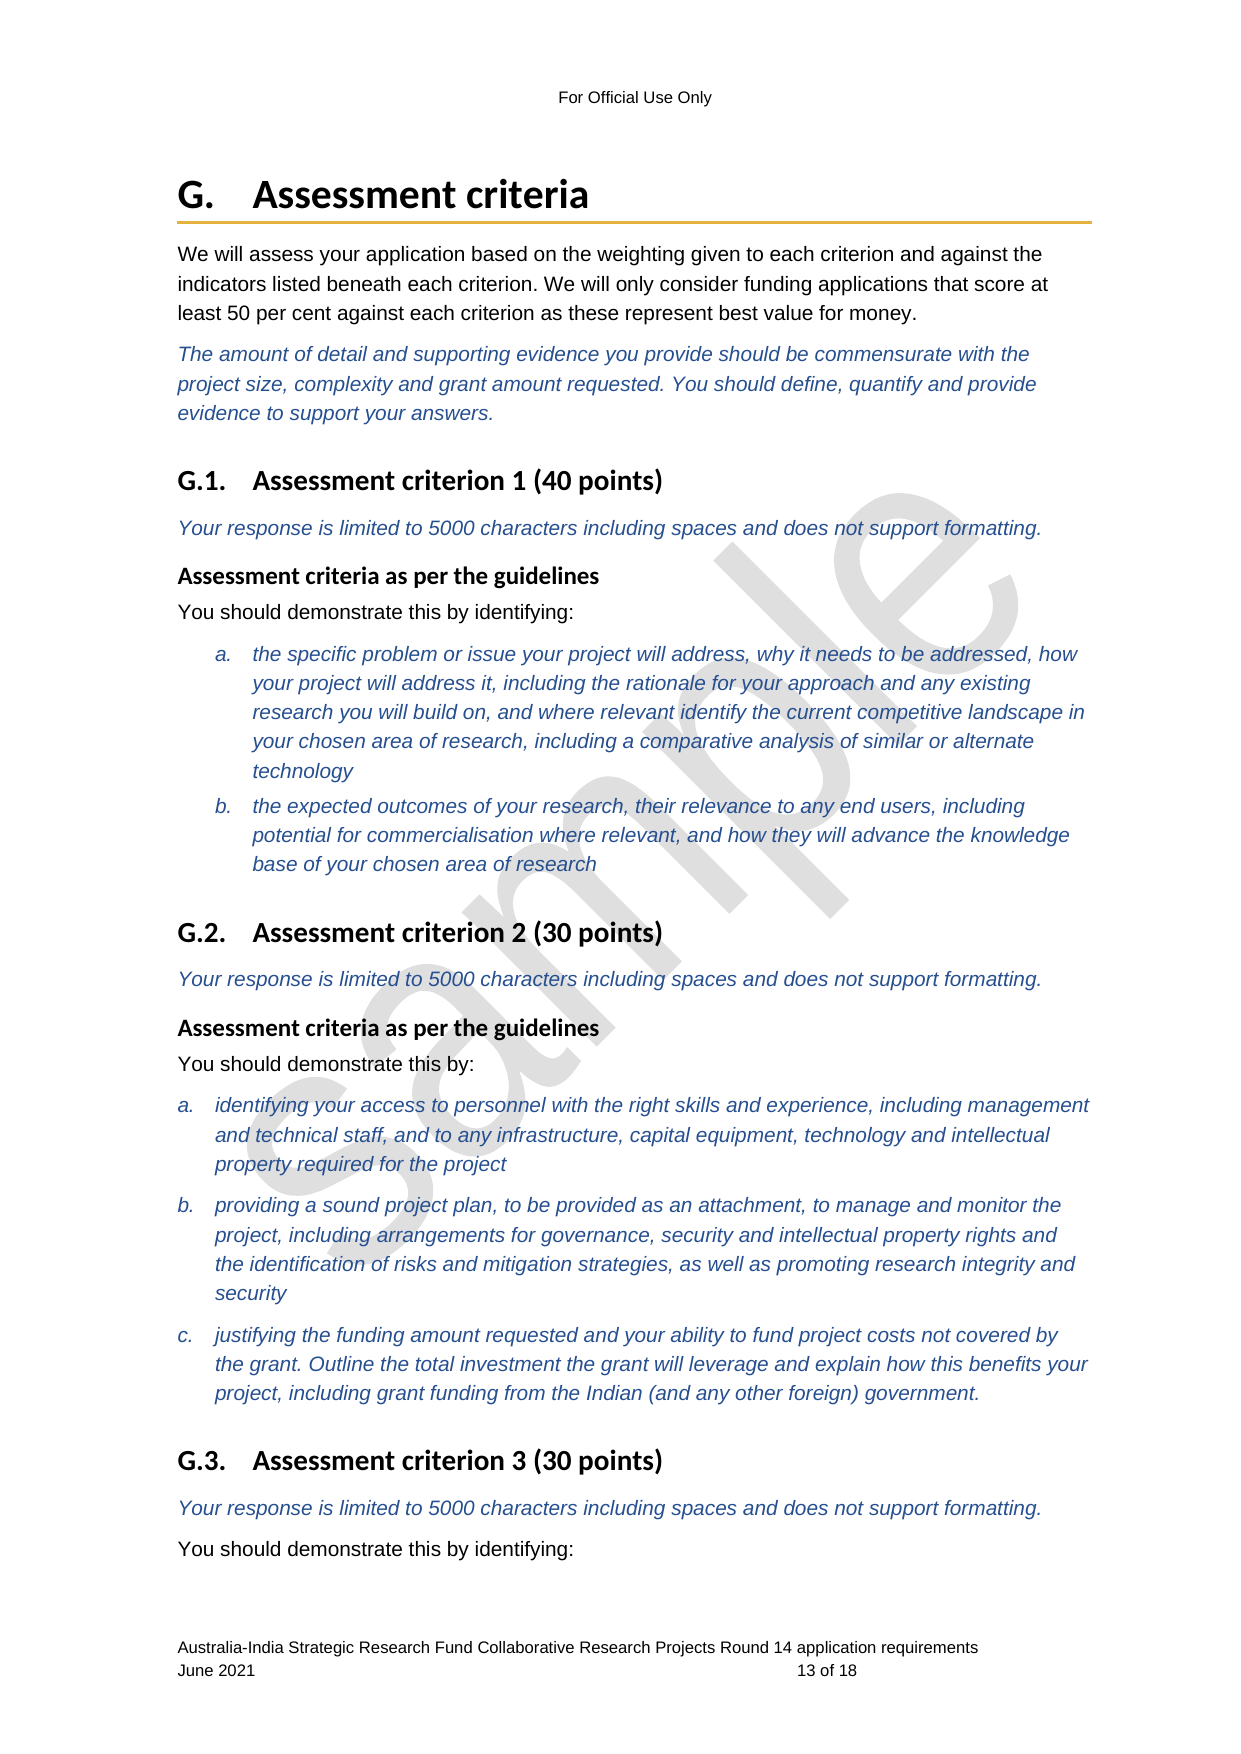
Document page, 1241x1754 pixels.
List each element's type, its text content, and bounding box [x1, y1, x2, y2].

list the specific problem or issue your project will address, why it needs to be addressed, how your project will address it, including the rationale for your approach and any existing research you will build on, and where relevant identify the current competitive landscape in your chosen area of research, including a comparative analysis of similar or alternate technology [215, 637, 1092, 782]
list providing a sound project plan, to be provided as an attachment, to manage and monitor the project, including arrangements for governance, security and intellectual property rights and the identification of risks and mitigation strategies, as well as promoting research integrity and security [177, 1188, 1092, 1305]
subtitle Assessment criterion 1 (40 points) [177, 462, 1092, 498]
list the expected outcomes of your research, their relevance to any end users, including potential for commercialisation where relevant, and how they will advance the knowledge base of your chosen area of research [215, 789, 1092, 876]
subtitle Assessment criterion 2 (30 points) [177, 914, 1092, 949]
text The amount of detail and supporting evidence you provide should be commensurate with the project size, complexity and grant amount requested. You should define, quantify and provide evidence to support your answers. [177, 337, 1092, 424]
text You should demonstrate this by identifying: [177, 595, 1092, 624]
text You should demonstrate this by identifying: [177, 1532, 1092, 1561]
subtitle Assessment criterion 3 (30 points) [177, 1442, 1092, 1478]
text Your response is limited to 5000 characters including spaces and does not support formatting. [177, 510, 1092, 539]
text You should demonstrate this by: [177, 1046, 1092, 1076]
subtitle Assessment criteria as per the guidelines [177, 1012, 1092, 1042]
list identifying your access to personnel with the right skills and experience, including management and technical staff, and to any infrastructure, capital equipment, technology and intellectual property required for the project [177, 1088, 1092, 1176]
text Your response is limited to 5000 characters including spaces and does not support formatting. [177, 962, 1092, 991]
list justifying the funding amount requested and your ability to fund project costs not covered by the grant. Outline the total investment the grant will leverage and explain how this benefits your project, including grant funding from the Indian (and any other foreign) government. [177, 1317, 1092, 1405]
text We will assess your application based on the weighting given to each criterion and against the indicators listed beneath each criterion. We will only consider funding applications that score at least 50 per cent against each criterion as these represent best value for money. [177, 237, 1092, 324]
text Your response is limited to 5000 characters including spaces and does not support formatting. [177, 1490, 1092, 1519]
subtitle Assessment criteria [177, 168, 1092, 221]
subtitle Assessment criteria as per the guidelines [177, 560, 1092, 591]
